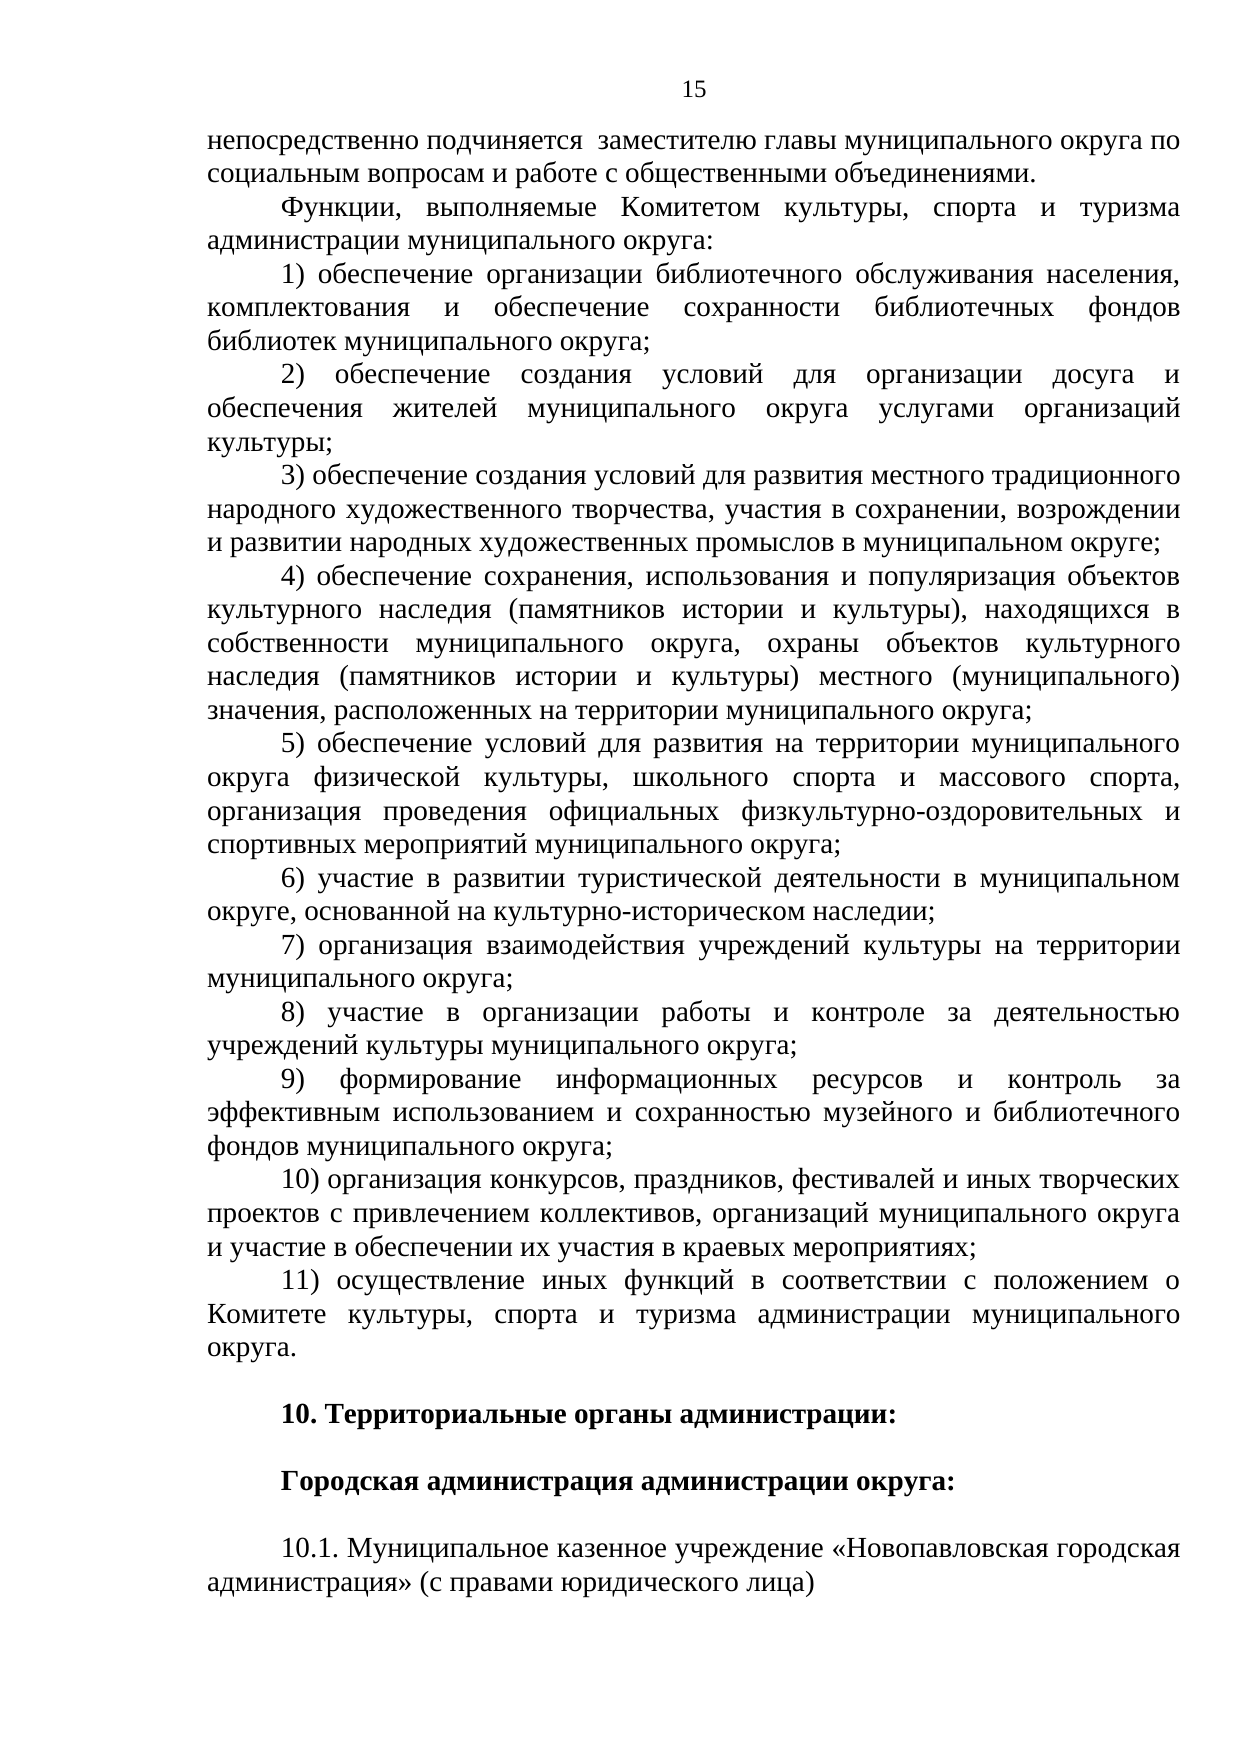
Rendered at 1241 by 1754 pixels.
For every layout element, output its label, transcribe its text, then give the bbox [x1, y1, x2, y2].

text 9) формирование информационных ресурсов и контроль за эффективным использованием и сохранностью музейного и библиотечного фондов муниципального округа; [207, 1061, 1181, 1162]
text 6) участие в развитии туристической деятельности в муниципальном округе, основанной на культурно-историческом наследии; [207, 860, 1181, 927]
text 11) осуществление иных функций в соответствии с положением о Комитете культуры, спорта и туризма администрации муниципального округа. [207, 1262, 1181, 1363]
text 5) обеспечение условий для развития на территории муниципального округа физической культуры, школьного спорта и массового спорта, организация проведения официальных физкультурно-оздоровительных и спортивных мероприятий муниципального округа; [207, 726, 1181, 860]
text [207, 122, 1181, 189]
text 1) обеспечение организации библиотечного обслуживания населения, комплектования и обеспечение сохранности библиотечных фондов библиотек муниципального округа; [207, 256, 1181, 357]
text 3) обеспечение создания условий для развития местного традиционного народного художественного творчества, участия в сохранении, возрождении и развитии народных художественных промыслов в муниципальном округе; [207, 457, 1181, 558]
text 2) обеспечение создания условий для организации досуга и обеспечения жителей муниципального округа услугами организаций культуры; [207, 357, 1181, 457]
text 10) организация конкурсов, праздников, фестивалей и иных творческих проектов с привлечением коллективов, организаций муниципального округа и участие в обеспечении их участия в краевых мероприятиях; [207, 1162, 1181, 1262]
text Функции, выполняемые Комитетом культуры, спорта и туризма администрации муниципального округа: [207, 189, 1181, 256]
text 4) обеспечение сохранения, использования и популяризация объектов культурного наследия (памятников истории и культуры), находящихся в собственности муниципального округа, охраны объектов культурного наследия (памятников истории и культуры) местного (муниципального) значения, расположенных на территории муниципального округа; [207, 558, 1181, 726]
text 8) участие в организации работы и контроле за деятельностью учреждений культуры муниципального округа; [207, 994, 1181, 1061]
text 10. Территориальные органы администрации: [207, 1396, 1181, 1430]
text 7) организация взаимодействия учреждений культуры на территории муниципального округа; [207, 927, 1181, 994]
text Городская администрация администрации округа: [207, 1463, 1181, 1497]
text 10.1. Муниципальное казенное учреждение «Новопавловская городская администрация» (с правами юридического лица) [207, 1531, 1181, 1598]
